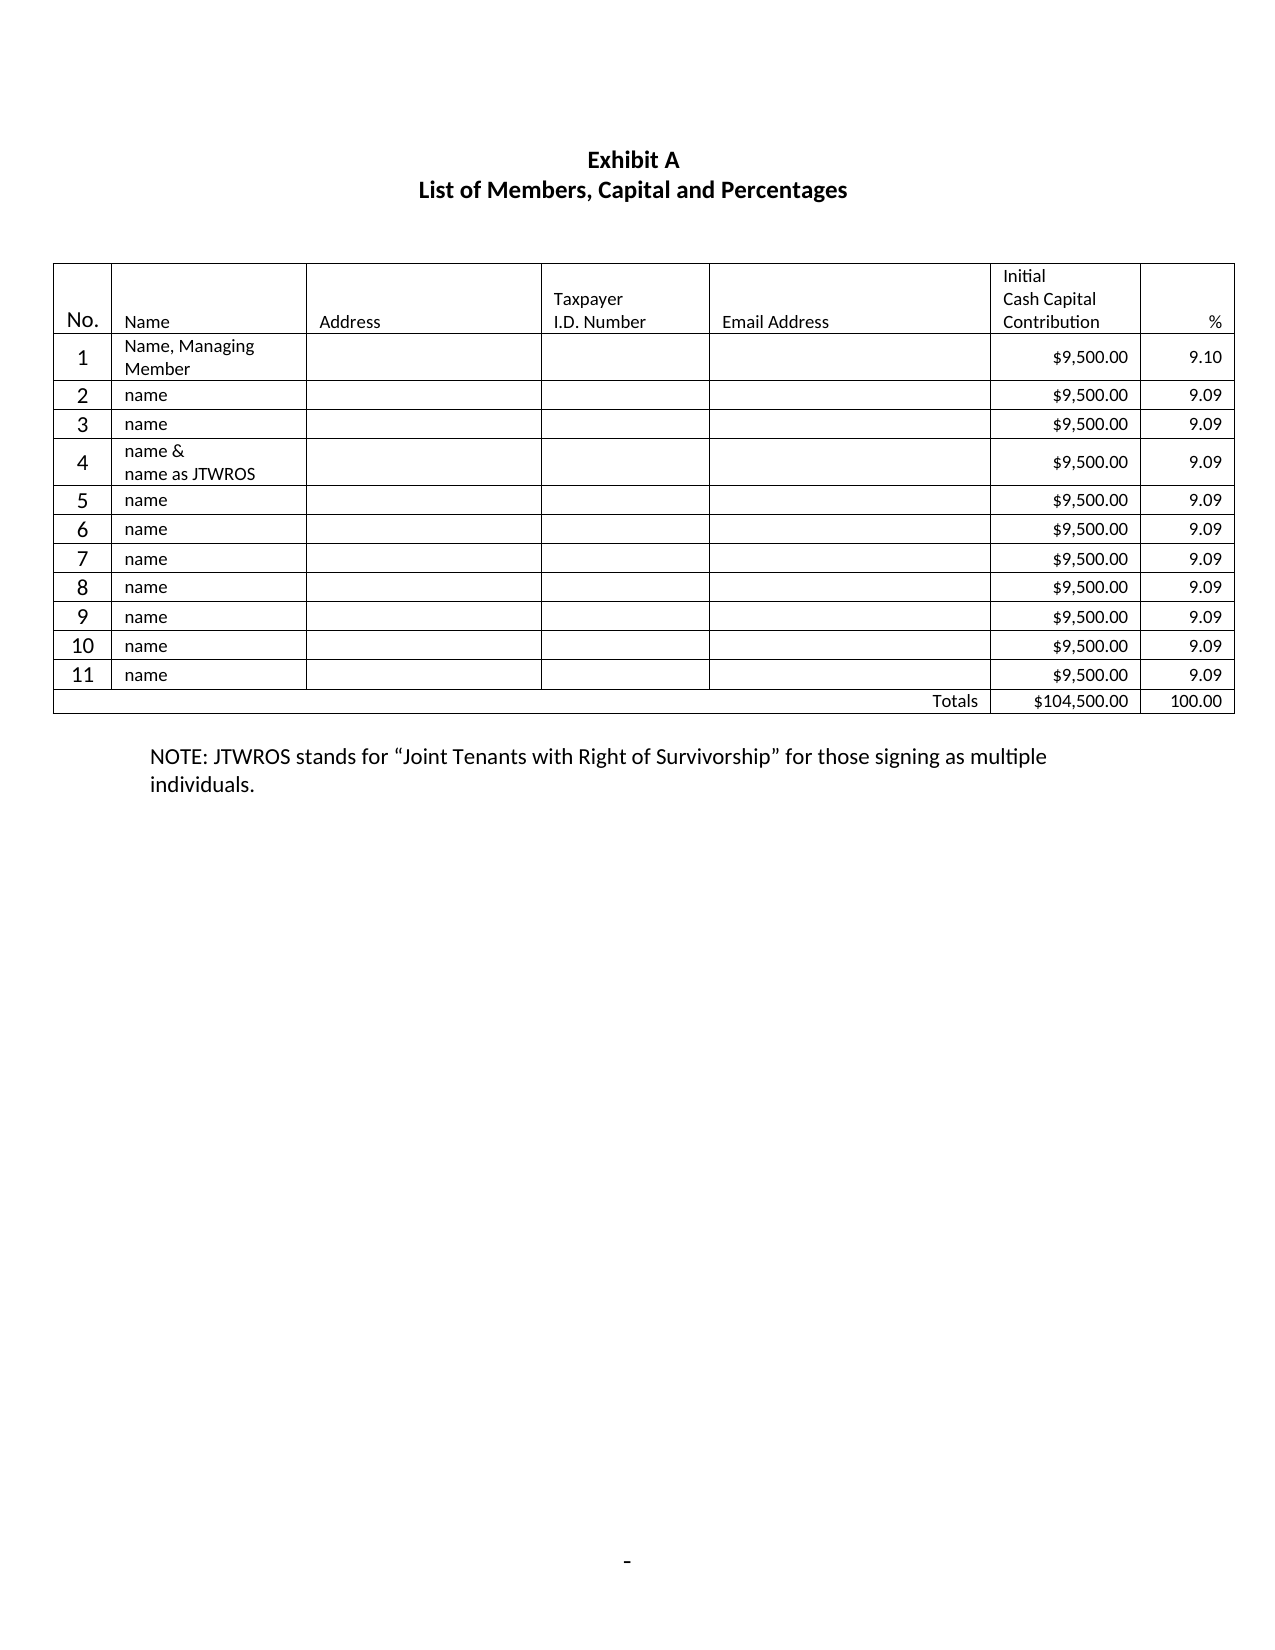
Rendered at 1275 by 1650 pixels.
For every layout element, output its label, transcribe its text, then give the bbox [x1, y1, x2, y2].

table_cell [710, 381, 990, 409]
table_cell [307, 515, 541, 543]
table_cell [307, 602, 541, 630]
table_cell 6 [54, 515, 111, 543]
table_cell 9.09 [1141, 544, 1234, 572]
table_cell [542, 486, 709, 514]
table_cell 9.09 [1141, 410, 1234, 438]
table_cell [710, 660, 990, 688]
table_cell [542, 602, 709, 630]
table_cell 10 [54, 631, 111, 659]
table_cell 100.00 [1141, 690, 1234, 712]
table_cell $104,500.00 [991, 690, 1140, 712]
table_cell [307, 660, 541, 688]
table_cell [542, 515, 709, 543]
table_cell 11 [54, 660, 111, 688]
table_cell [542, 381, 709, 409]
table_cell 7 [54, 544, 111, 572]
table_cell $9,500.00 [991, 439, 1140, 485]
table_cell 1 [54, 334, 111, 380]
table_cell [710, 439, 990, 485]
table_header Initial Cash Capital Contribution [991, 264, 1140, 333]
table_cell $9,500.00 [991, 334, 1140, 380]
table_header Name [112, 264, 306, 333]
text NOTE: JTWROS stands for “Joint Tenants with Right of Survivorship” for those signing as multiple individuals. [150, 742, 1129, 798]
table_cell [307, 486, 541, 514]
table_cell 9.09 [1141, 515, 1234, 543]
table_cell [307, 381, 541, 409]
table_cell name [112, 410, 306, 438]
table_cell 3 [54, 410, 111, 438]
table_cell [307, 410, 541, 438]
table_cell [710, 602, 990, 630]
table_cell Totals [54, 690, 990, 712]
table_cell name [112, 660, 306, 688]
table_cell 9.09 [1141, 573, 1234, 601]
table_cell $9,500.00 [991, 410, 1140, 438]
table_cell [710, 544, 990, 572]
table_header No. [54, 264, 111, 333]
table_cell [710, 631, 990, 659]
table_cell Name, Managing Member [112, 334, 306, 380]
table_cell $9,500.00 [991, 486, 1140, 514]
table_cell name [112, 515, 306, 543]
table_cell [710, 573, 990, 601]
table_cell $9,500.00 [991, 515, 1140, 543]
text List of Members, Capital and Percentages [137, 174, 1129, 205]
table_cell 8 [54, 573, 111, 601]
table_header Address [307, 264, 541, 333]
table_cell $9,500.00 [991, 631, 1140, 659]
table_cell $9,500.00 [991, 602, 1140, 630]
table_cell 9.09 [1141, 660, 1234, 688]
table_cell 5 [54, 486, 111, 514]
table_cell name [112, 486, 306, 514]
table_cell name [112, 544, 306, 572]
table_cell [307, 334, 541, 380]
table_cell [710, 334, 990, 380]
table_cell [542, 631, 709, 659]
table_cell [542, 660, 709, 688]
table_cell [710, 515, 990, 543]
table_cell [542, 439, 709, 485]
table_cell [542, 334, 709, 380]
table_cell name [112, 631, 306, 659]
table_cell 9.09 [1141, 486, 1234, 514]
table_cell 4 [54, 439, 111, 485]
table_cell [307, 631, 541, 659]
table_cell $9,500.00 [991, 381, 1140, 409]
table_cell 9 [54, 602, 111, 630]
table_header Taxpayer I.D. Number [542, 264, 709, 333]
table_cell 9.09 [1141, 631, 1234, 659]
table_cell name [112, 602, 306, 630]
table_cell 9.09 [1141, 381, 1234, 409]
table_cell [710, 410, 990, 438]
table_cell [307, 573, 541, 601]
table_cell name [112, 381, 306, 409]
table_cell $9,500.00 [991, 660, 1140, 688]
table_cell [307, 544, 541, 572]
table_cell [542, 544, 709, 572]
table_header Email Address [710, 264, 990, 333]
table_cell $9,500.00 [991, 544, 1140, 572]
table_cell [307, 439, 541, 485]
table_cell 2 [54, 381, 111, 409]
table_cell 9.09 [1141, 602, 1234, 630]
table_cell [710, 486, 990, 514]
table_cell 9.09 [1141, 439, 1234, 485]
table_cell name [112, 573, 306, 601]
table_cell 9.10 [1141, 334, 1234, 380]
table_cell $9,500.00 [991, 573, 1140, 601]
table_cell [542, 573, 709, 601]
table_cell name & name as JTWROS [112, 439, 306, 485]
table_cell [542, 410, 709, 438]
table_header % [1141, 264, 1234, 333]
text Exhibit A [137, 144, 1129, 174]
